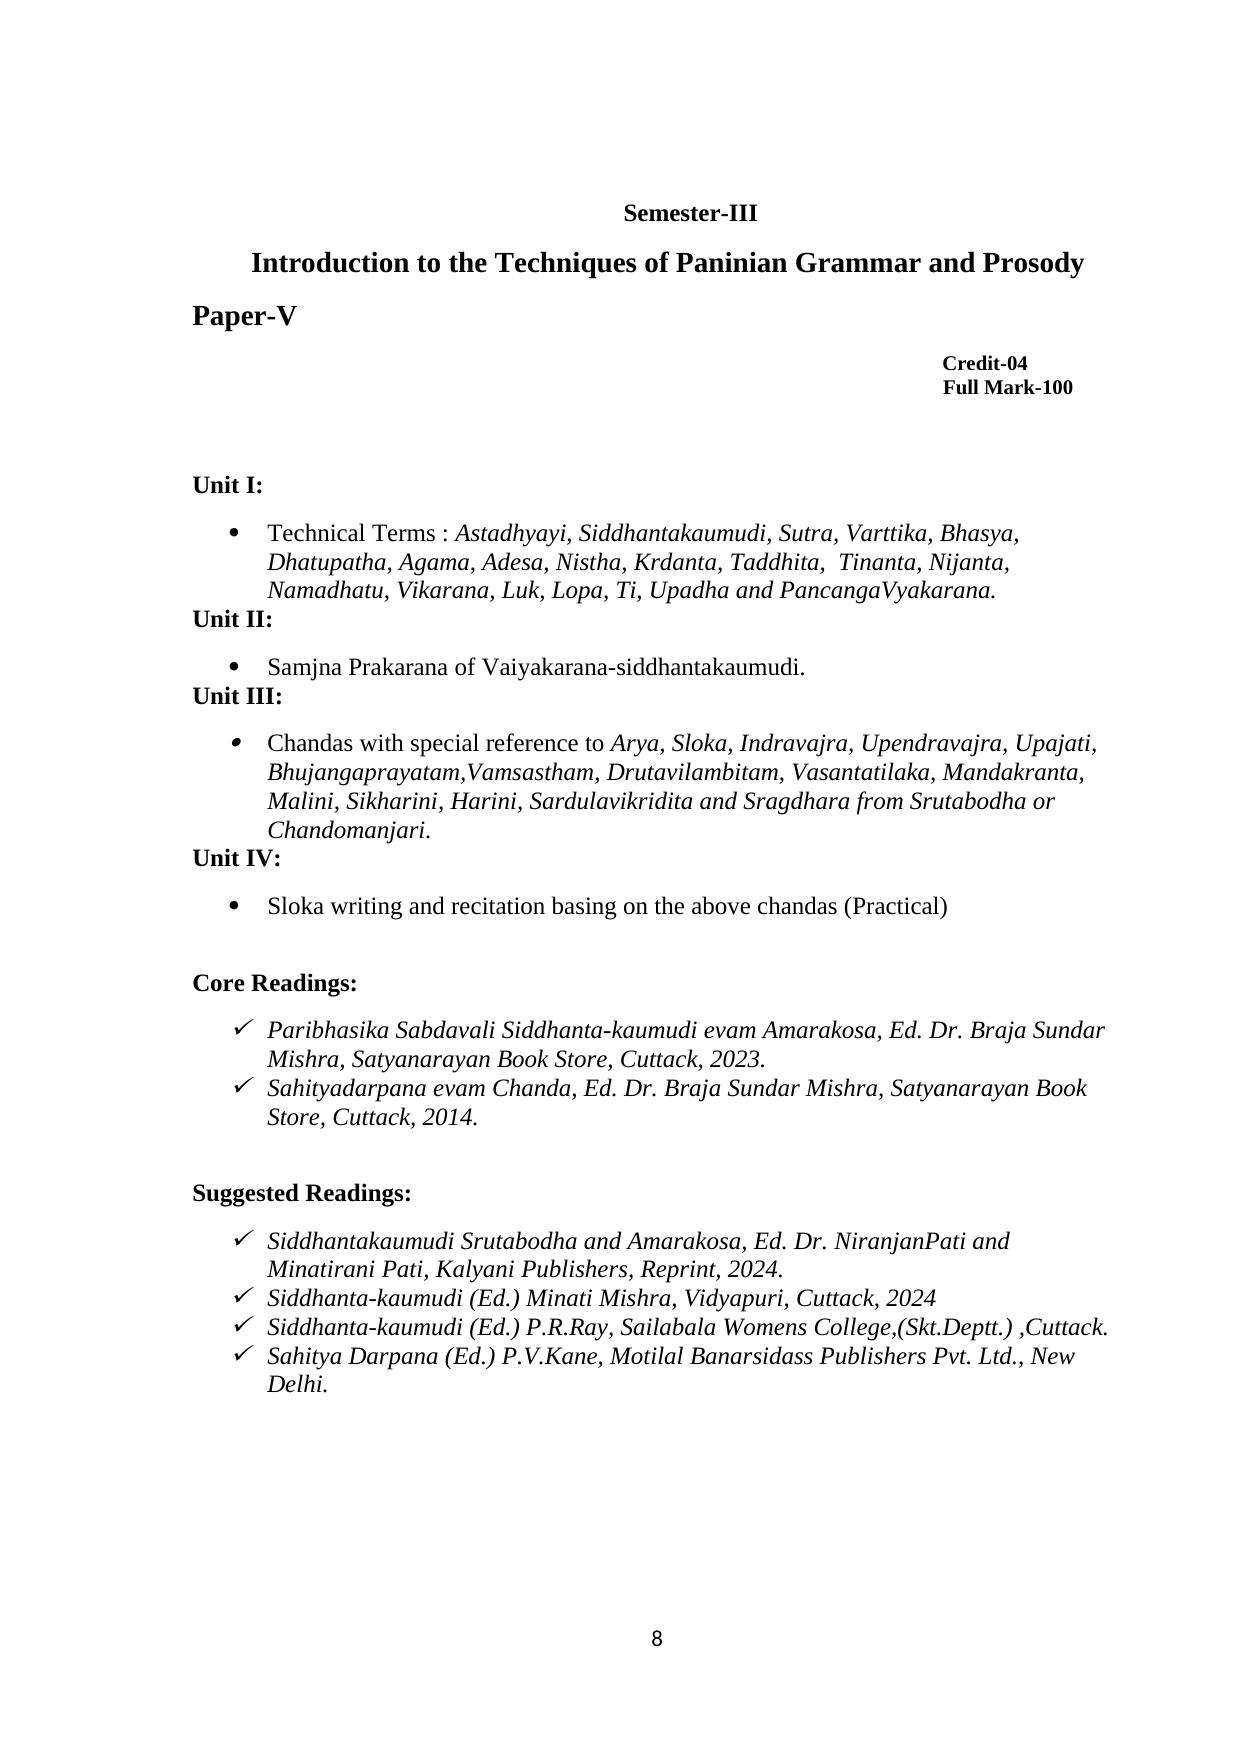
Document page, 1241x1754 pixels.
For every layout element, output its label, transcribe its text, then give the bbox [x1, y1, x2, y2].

list Samjna Prakarana of Vaiyakarana-siddhantakaumudi. [229, 652, 1122, 681]
text Full Mark-100 [192, 375, 1122, 399]
list Sahityadarpana evam Chanda, Ed. Dr. Braja Sundar Mishra, Satyanarayan Book Store, Cuttack, 2014. [229, 1073, 1122, 1130]
text Credit-04 [192, 351, 1122, 375]
list Technical Terms : Astadhyayi, Siddhantakaumudi, Sutra, Varttika, Bhasya, Dhatupatha, Agama, Adesa, Nistha, Krdanta, Taddhita, Tinanta, Nijanta, Namadhatu, Vikarana, Luk, Lopa, Ti, Upadha and PancangaVyakarana. [229, 518, 1122, 604]
text Unit II: [192, 604, 1122, 633]
text Paper-V [192, 298, 1122, 332]
text Semester-III [192, 198, 1122, 226]
list Chandas with special reference to Arya, Sloka, Indravajra, Upendravajra, Upajati, Bhujangaprayatam,Vamsastham, Drutavilambitam, Vasantatilaka, Mandakranta, Malini, Sikharini, Harini, Sardulavikridita and Sragdhara from Srutabodha or Chandomanjari. [229, 728, 1122, 843]
list Paribhasika Sabdavali Siddhanta-kaumudi evam Amarakosa, Ed. Dr. Braja Sundar Mishra, Satyanarayan Book Store, Cuttack, 2023. [229, 1015, 1122, 1073]
list Siddhantakaumudi Srutabodha and Amarakosa, Ed. Dr. NiranjanPati and Minatirani Pati, Kalyani Publishers, Reprint, 2024. [229, 1226, 1122, 1283]
text Introduction to the Techniques of Paninian Grammar and Prosody [192, 245, 1122, 279]
list Siddhanta-kaumudi (Ed.) P.R.Ray, Sailabala Womens College,(Skt.Deptt.) ,Cuttack. [229, 1312, 1122, 1341]
text Suggested Readings: [192, 1178, 1122, 1207]
text Unit III: [192, 681, 1122, 709]
text Unit I: [192, 470, 1122, 499]
list Sahitya Darpana (Ed.) P.V.Kane, Motilal Banarsidass Publishers Pvt. Ltd., New Delhi. [229, 1341, 1122, 1398]
list Siddhanta-kaumudi (Ed.) Minati Mishra, Vidyapuri, Cuttack, 2024 [229, 1283, 1122, 1312]
list Sloka writing and recitation basing on the above chandas (Practical) [229, 891, 1122, 920]
text Unit IV: [192, 843, 1122, 872]
text Core Readings: [192, 968, 1122, 996]
